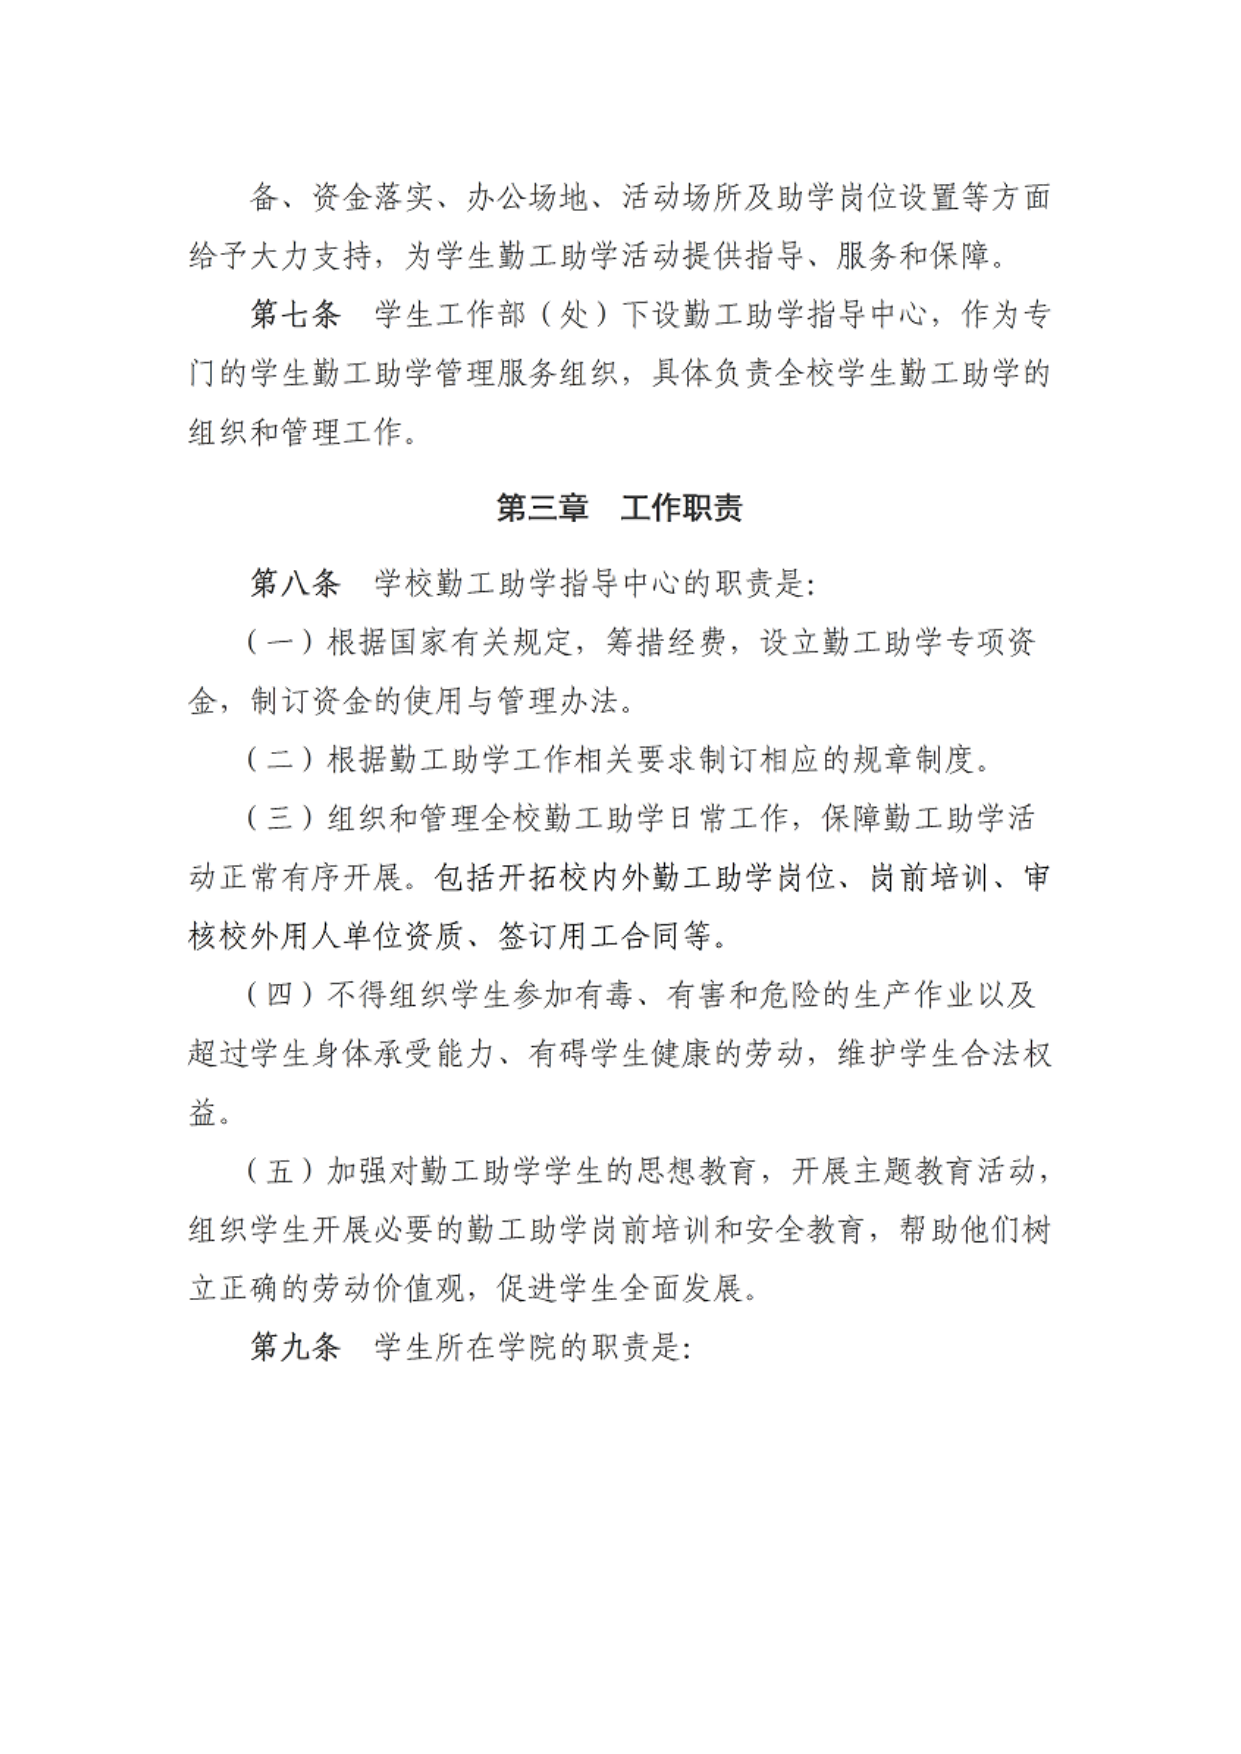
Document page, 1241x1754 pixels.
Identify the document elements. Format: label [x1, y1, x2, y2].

picture [187, 162, 1053, 1369]
